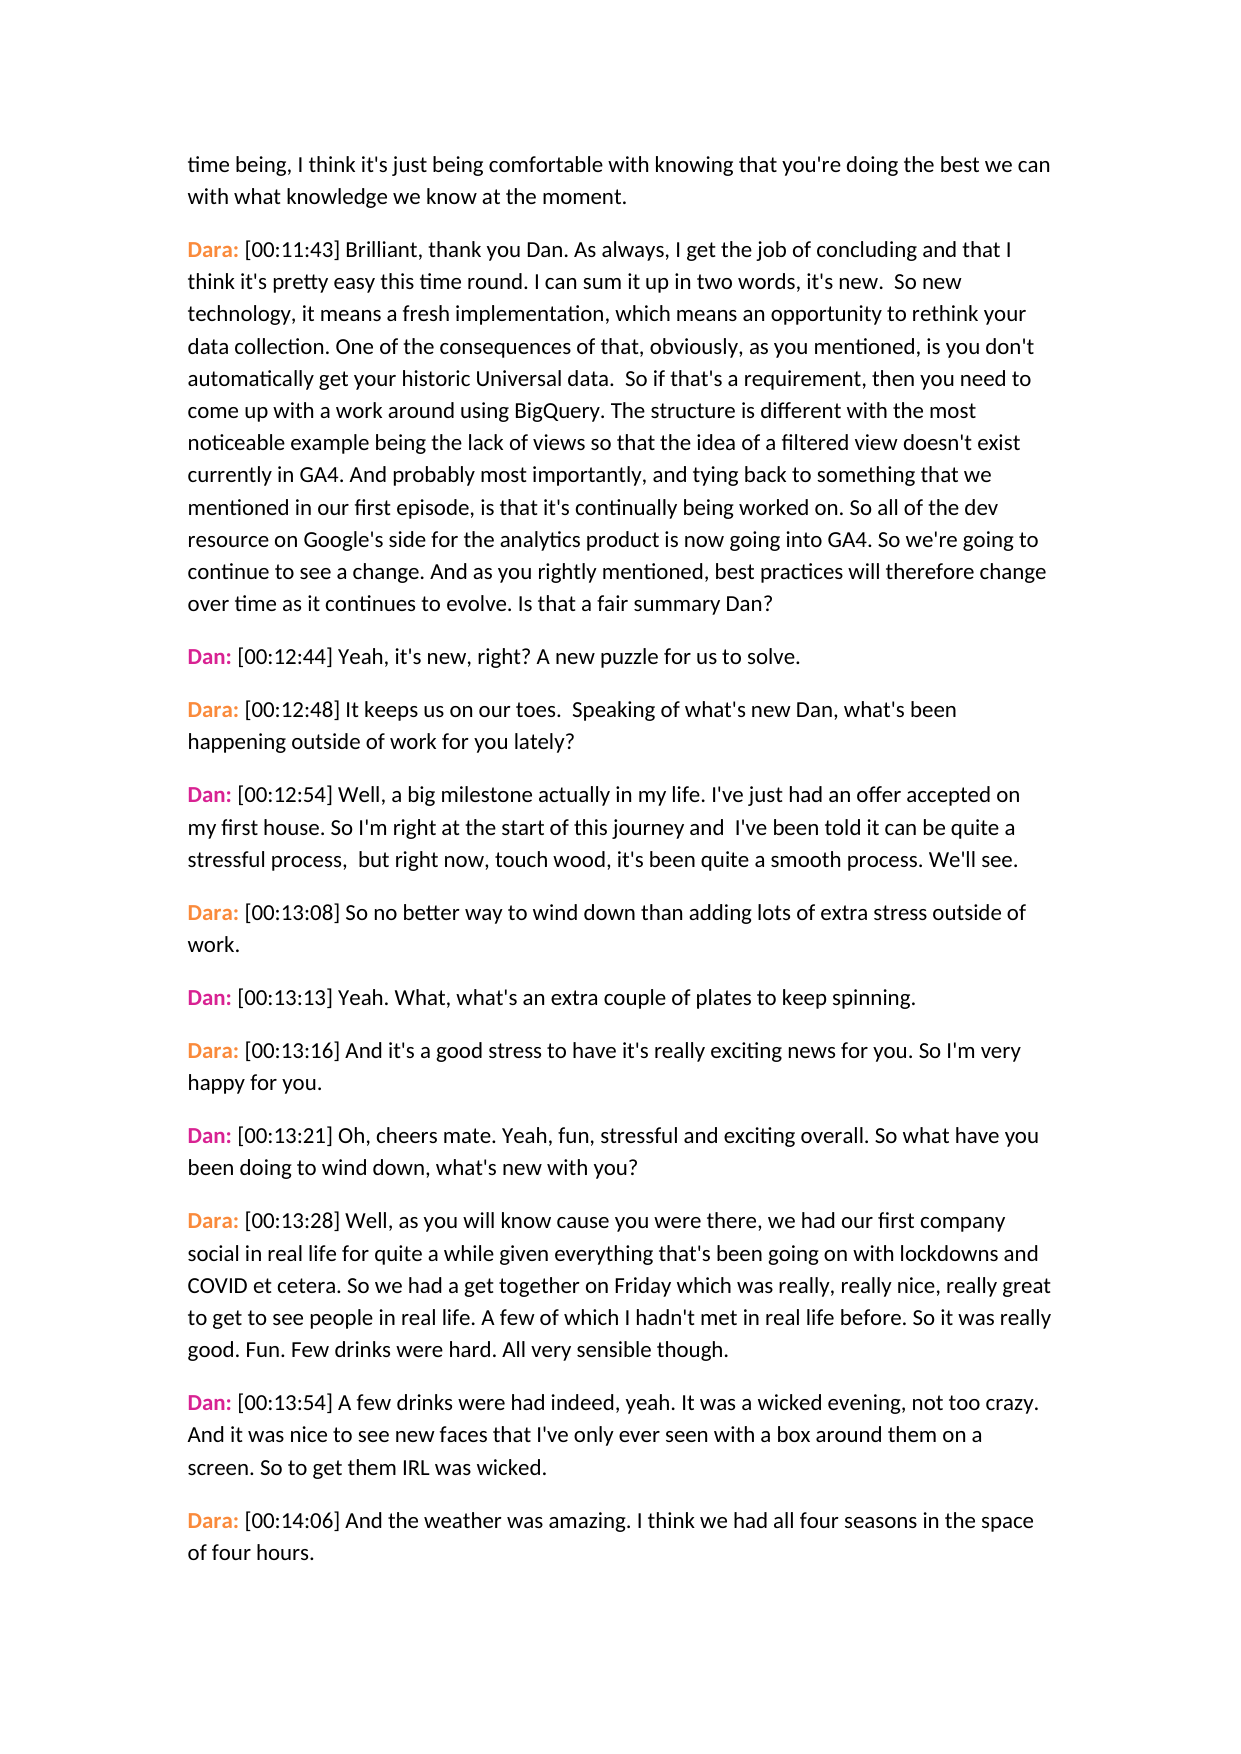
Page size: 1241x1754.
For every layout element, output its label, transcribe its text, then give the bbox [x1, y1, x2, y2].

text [187, 150, 1053, 210]
text Dara: [00:12:48] It keeps us on our toes. Speaking of what's new Dan, what's been happening outside of work for you lately? [187, 695, 1053, 756]
text Dara: [00:13:28] Well, as you will know cause you were there, we had our first company social in real life for quite a while given everything that's been going on with lockdowns and COVID et cetera. So we had a get together on Friday which was really, really nice, really great to get to see people in real life. A few of which I hadn't met in real life before. So it was really good. Fun. Few drinks were hard. All very sensible though. [187, 1207, 1053, 1363]
text Dan: [00:12:44] Yeah, it's new, right? A new puzzle for us to solve. [187, 642, 1053, 670]
text Dara: [00:14:06] And the weather was amazing. I think we had all four seasons in the space of four hours. [187, 1506, 1053, 1566]
text Dara: [00:11:43] Brilliant, thank you Dan. As always, I get the job of concluding and that I think it's pretty easy this time round. I can sum it up in two words, it's new. So new technology, it means a fresh implementation, which means an opportunity to rethink your data collection. One of the consequences of that, obviously, as you mentioned, is you don't automatically get your historic Universal data. So if that's a requirement, then you need to come up with a work around using BigQuery. The structure is different with the most noticeable example being the lack of views so that the idea of a filtered view doesn't exist currently in GA4. And probably most importantly, and tying back to something that we mentioned in our first episode, is that it's continually being worked on. So all of the dev resource on Google's side for the analytics product is now going into GA4. So we're going to continue to see a change. And as you rightly mentioned, best practices will therefore change over time as it continues to evolve. Is that a fair summary Dan? [187, 235, 1053, 617]
text Dan: [00:12:54] Well, a big milestone actually in my life. I've just had an offer accepted on my first house. So I'm right at the start of this journey and I've been told it can be quite a stressful process, but right now, touch wood, it's been quite a smooth process. We'll see. [187, 781, 1053, 873]
text Dan: [00:13:13] Yeah. What, what's an extra couple of plates to keep spinning. [187, 983, 1053, 1011]
text Dan: [00:13:21] Oh, cheers mate. Yeah, fun, stressful and exciting overall. So what have you been doing to wind down, what's new with you? [187, 1121, 1053, 1182]
text Dan: [00:13:54] A few drinks were had indeed, yeah. It was a wicked evening, not too crazy. And it was nice to see new faces that I've only ever seen with a box around them on a screen. So to get them IRL was wicked. [187, 1388, 1053, 1481]
text Dara: [00:13:08] So no better way to wind down than adding lots of extra stress outside of work. [187, 898, 1053, 958]
text Dara: [00:13:16] And it's a good stress to have it's really exciting news for you. So I'm very happy for you. [187, 1036, 1053, 1096]
